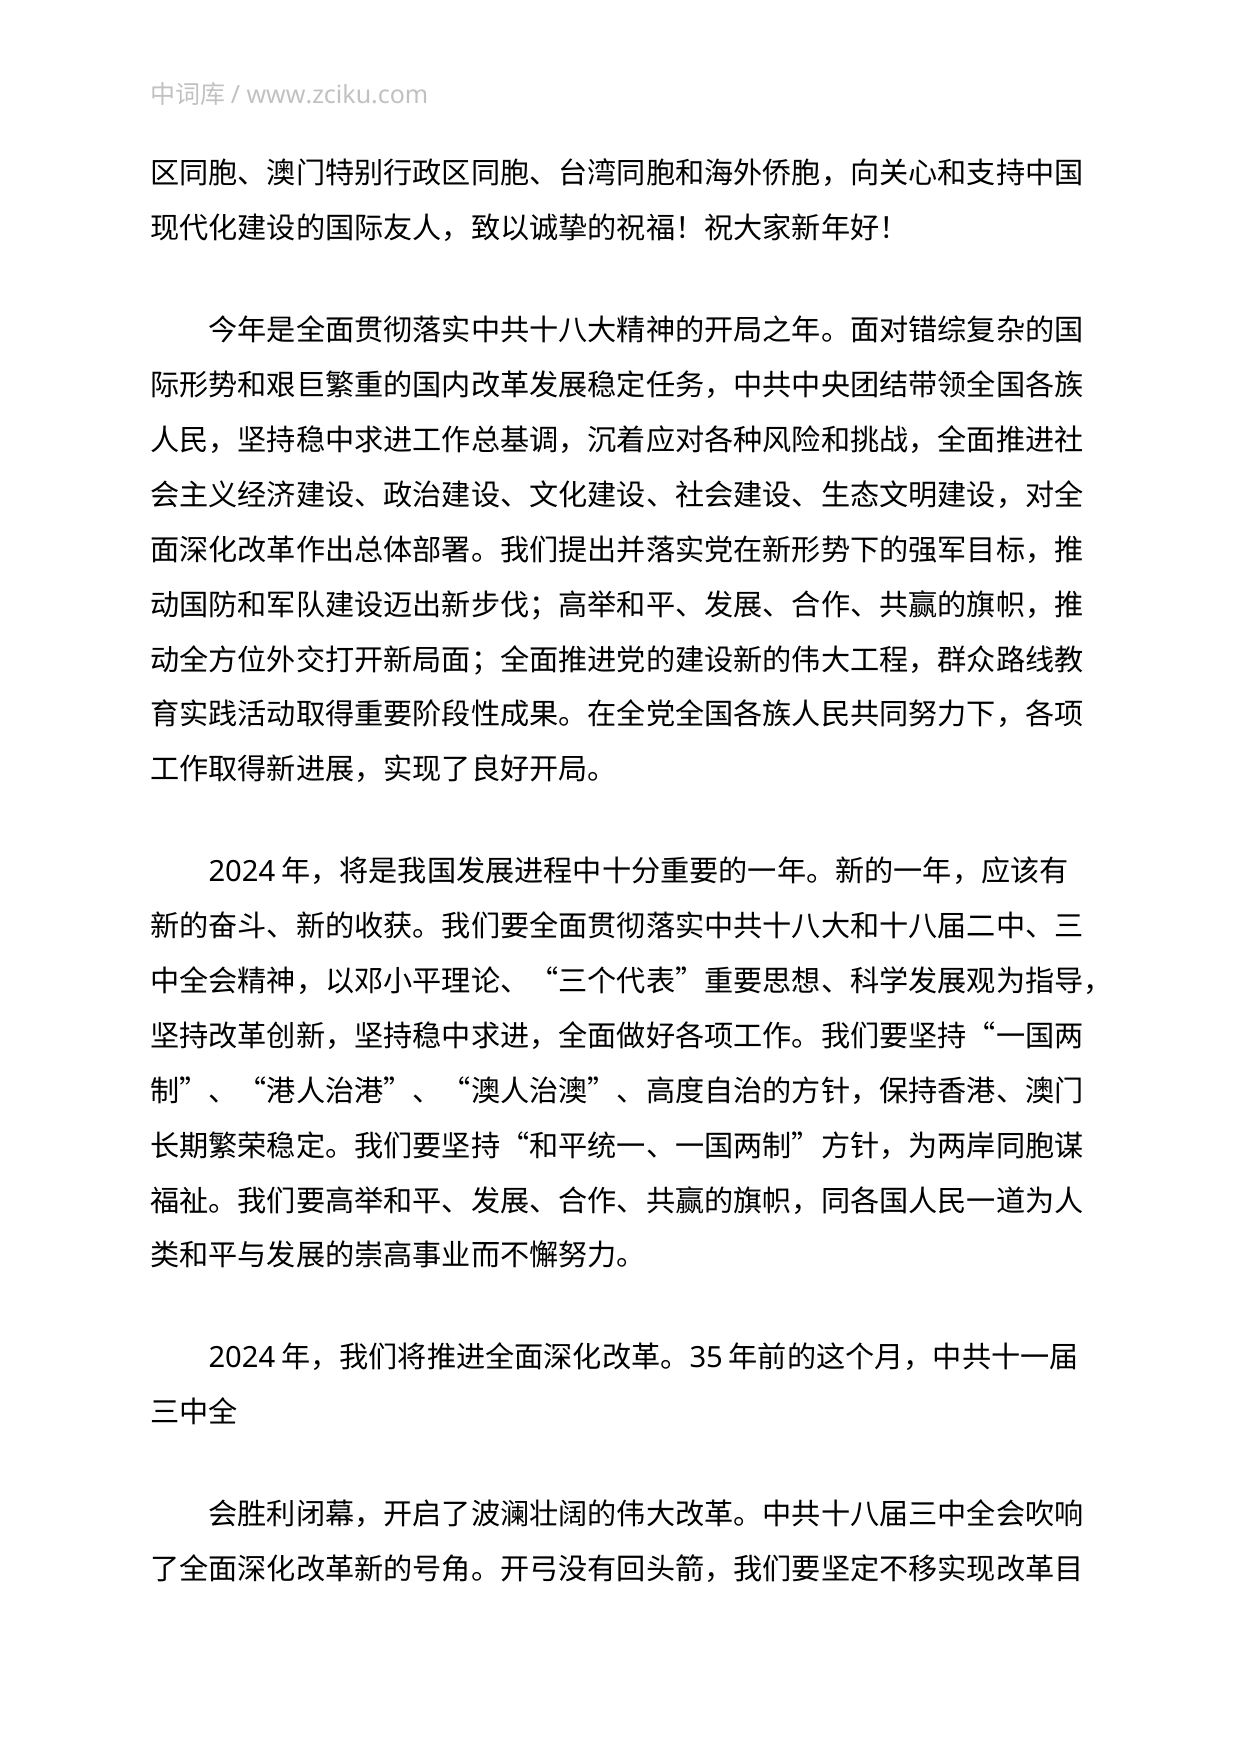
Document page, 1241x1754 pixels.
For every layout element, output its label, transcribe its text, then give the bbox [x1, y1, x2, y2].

text 今年是全面贯彻落实中共十八大精神的开局之年。面对错综复杂的国际形势和艰巨繁重的国内改革发展稳定任务，中共中央团结带领全国各族人民，坚持稳中求进工作总基调，沉着应对各种风险和挑战，全面推进社会主义经济建设、政治建设、文化建设、社会建设、生态文明建设，对全面深化改革作出总体部署。我们提出并落实党在新形势下的强军目标，推动国防和军队建设迈出新步伐；高举和平、发展、合作、共赢的旗帜，推动全方位外交打开新局面；全面推进党的建设新的伟大工程，群众路线教育实践活动取得重要阶段性成果。在全党全国各族人民共同努力下，各项工作取得新进展，实现了良好开局。 [150, 307, 1090, 788]
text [150, 150, 1090, 247]
text 2024年，我们将推进全面深化改革。35年前的这个月，中共十一届三中全 [150, 1334, 1090, 1431]
text 2024年，将是我国发展进程中十分重要的一年。新的一年，应该有新的奋斗、新的收获。我们要全面贯彻落实中共十八大和十八届二中、三中全会精神，以邓小平理论、“三个代表”重要思想、科学发展观为指导，坚持改革创新，坚持稳中求进，全面做好各项工作。我们要坚持“一国两制”、“港人治港”、“澳人治澳”、高度自治的方针，保持香港、澳门长期繁荣稳定。我们要坚持“和平统一、一国两制”方针，为两岸同胞谋福祉。我们要高举和平、发展、合作、共赢的旗帜，同各国人民一道为人类和平与发展的崇高事业而不懈努力。 [150, 848, 1090, 1274]
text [150, 1491, 1090, 1588]
